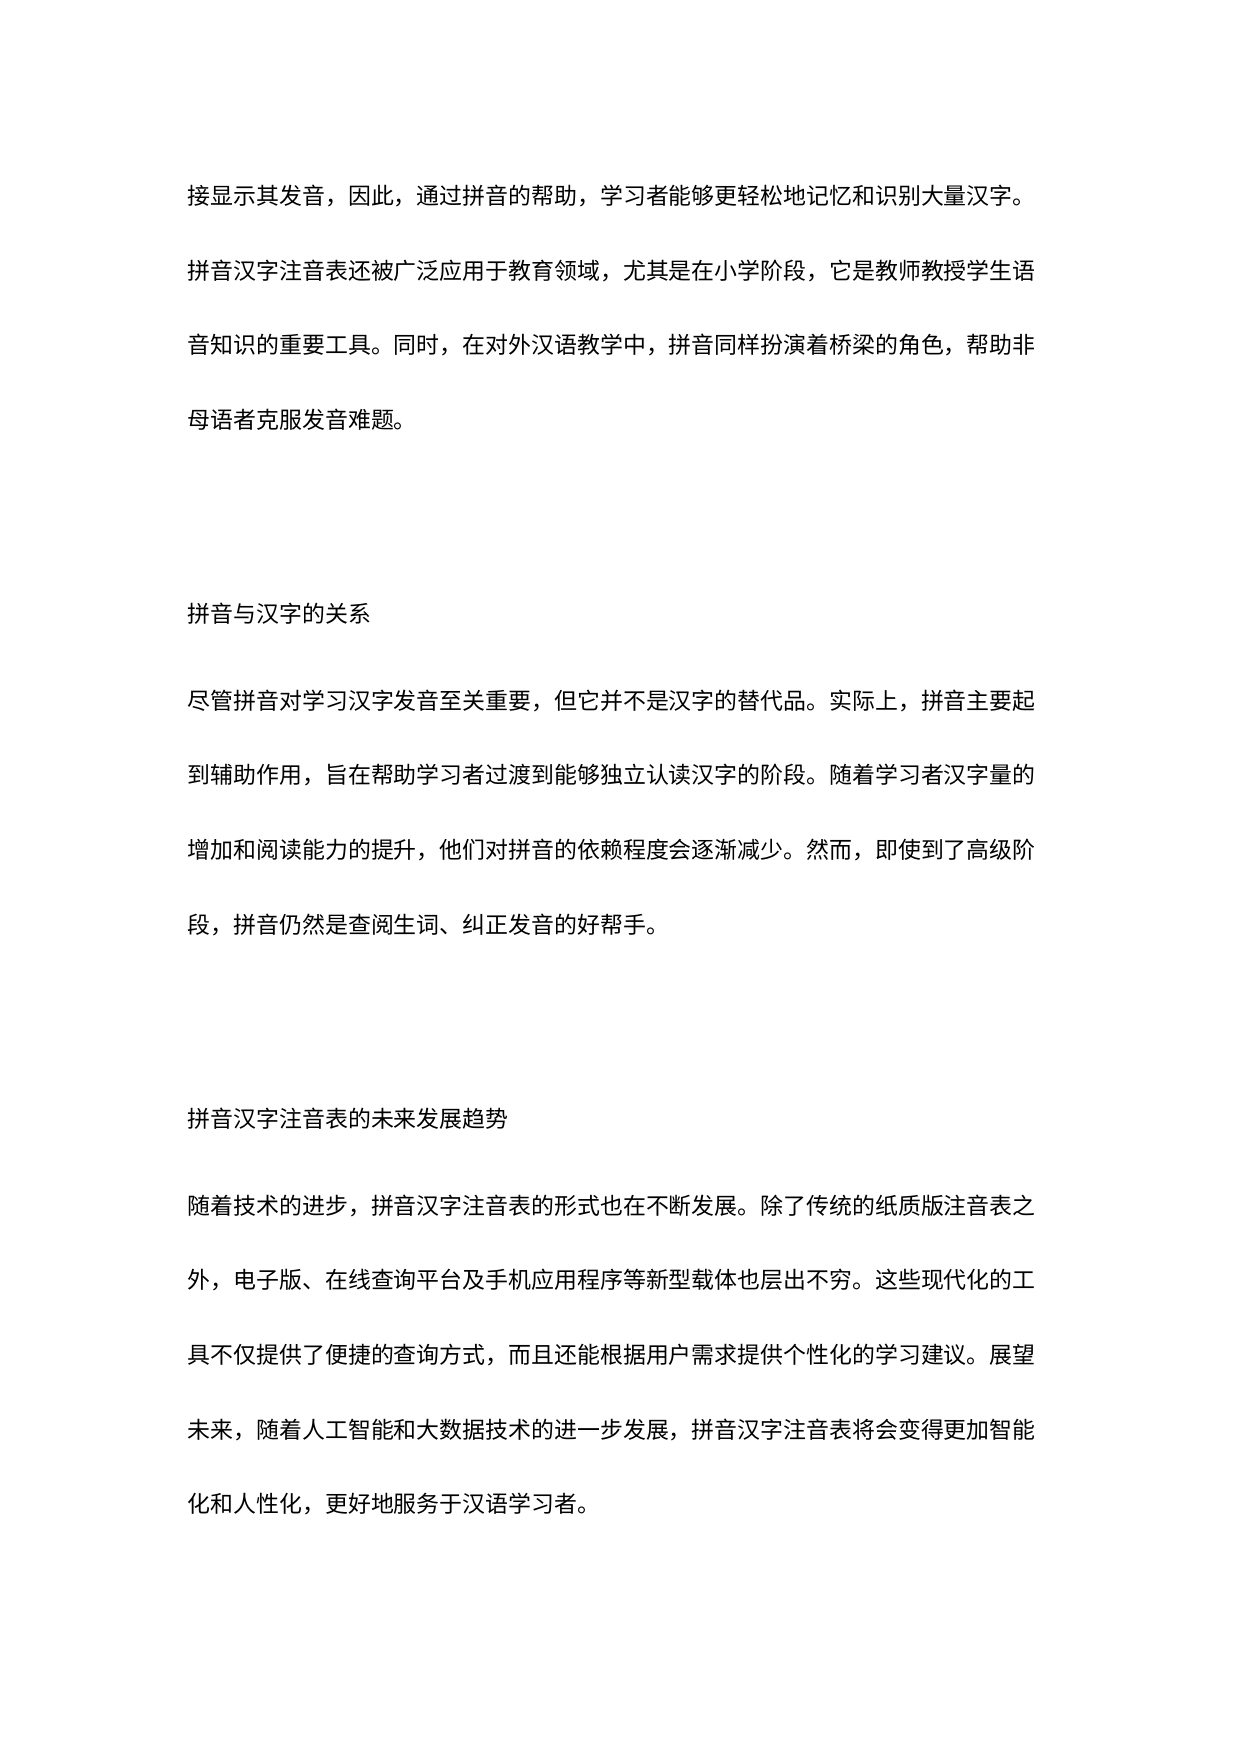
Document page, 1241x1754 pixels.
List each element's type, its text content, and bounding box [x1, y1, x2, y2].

text 尽管拼音对学习汉字发音至关重要，但它并不是汉字的替代品。实际上，拼音主要起到辅助作用，旨在帮助学习者过渡到能够独立认读汉字的阶段。随着学习者汉字量的增加和阅读能力的提升，他们对拼音的依赖程度会逐渐减少。然而，即使到了高级阶段，拼音仍然是查阅生词、纠正发音的好帮手。 [187, 667, 1053, 956]
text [187, 162, 1053, 451]
text 拼音汉字注音表的未来发展趋势 [187, 1085, 1053, 1150]
text 随着技术的进步，拼音汉字注音表的形式也在不断发展。除了传统的纸质版注音表之外，电子版、在线查询平台及手机应用程序等新型载体也层出不穷。这些现代化的工具不仅提供了便捷的查询方式，而且还能根据用户需求提供个性化的学习建议。展望未来，随着人工智能和大数据技术的进一步发展，拼音汉字注音表将会变得更加智能化和人性化，更好地服务于汉语学习者。 [187, 1172, 1053, 1536]
text 拼音与汉字的关系 [187, 580, 1053, 645]
